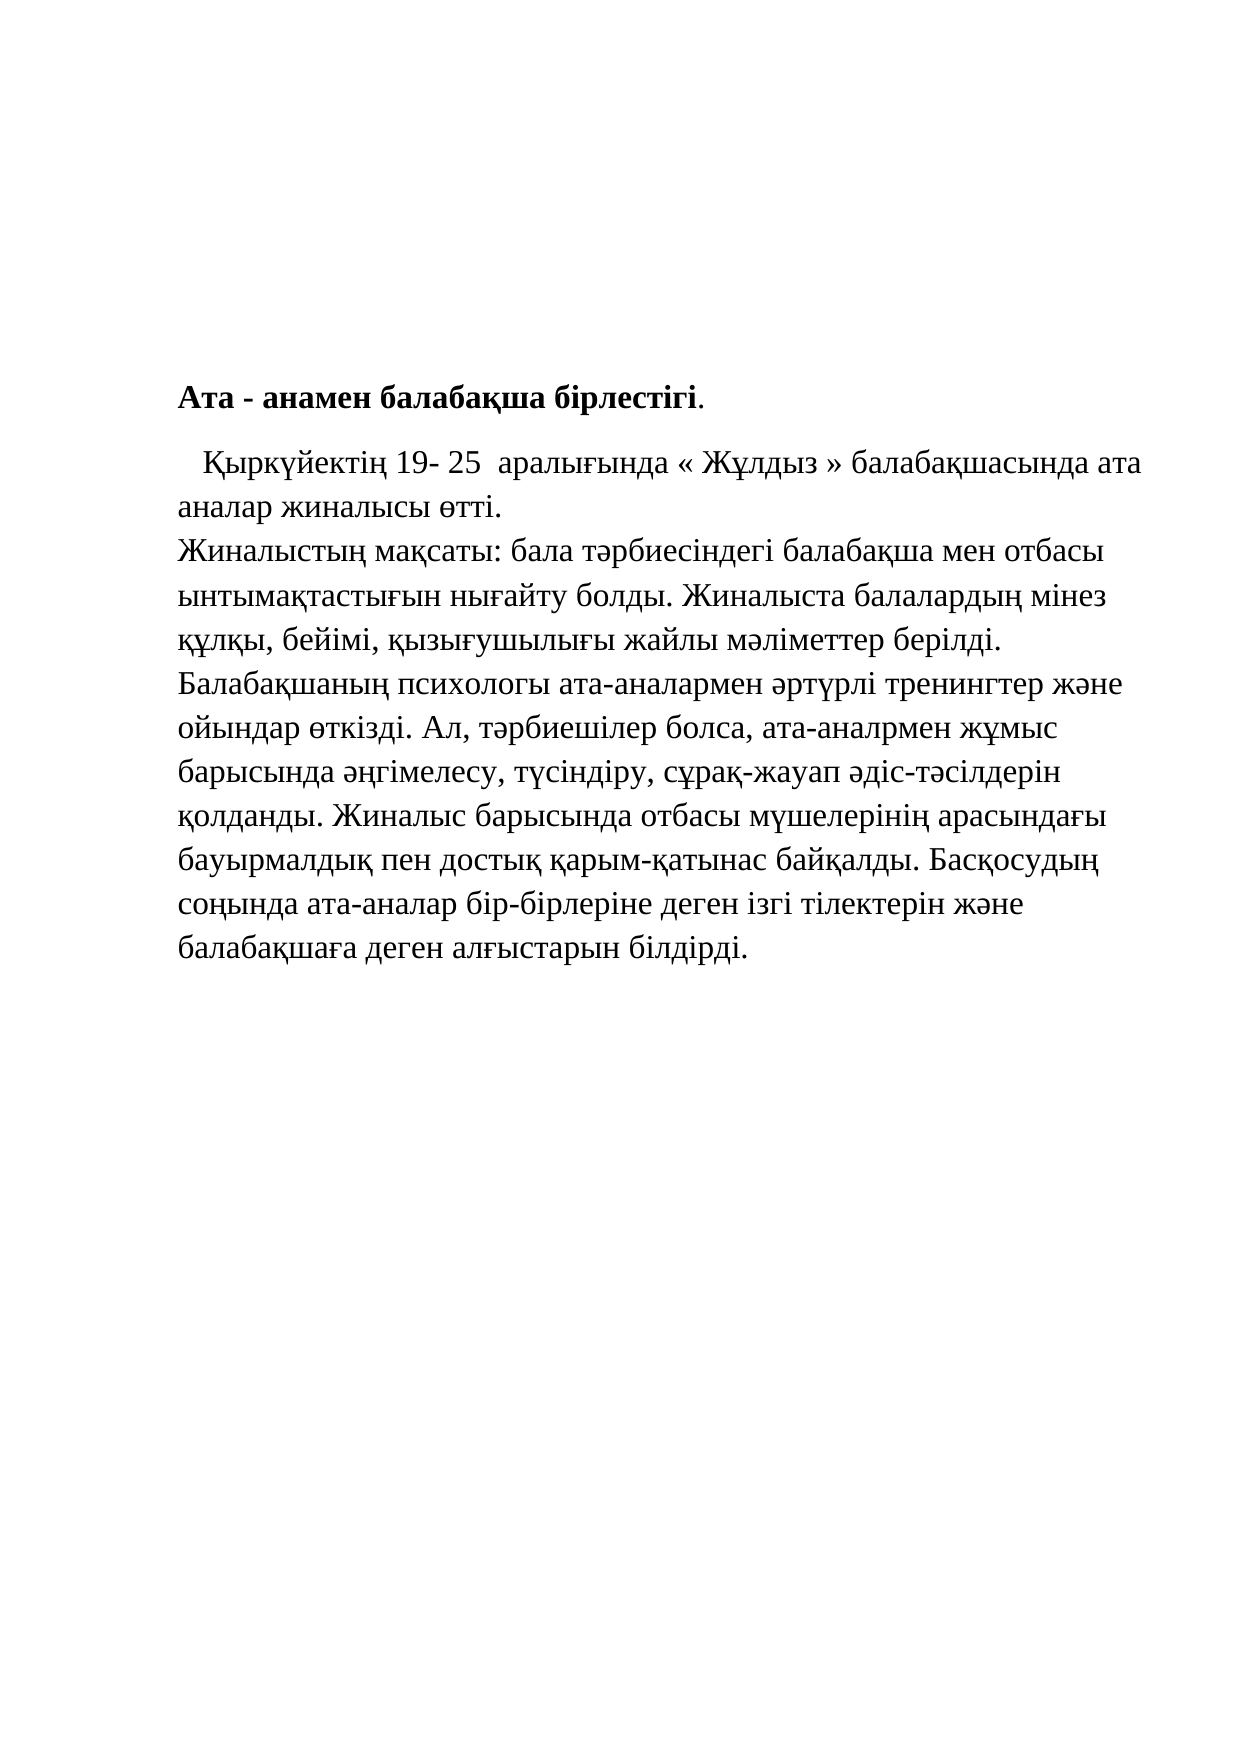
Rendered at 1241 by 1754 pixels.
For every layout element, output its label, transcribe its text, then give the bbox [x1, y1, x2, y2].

text Ата - анамен балабақша бірлестігі. [177, 378, 1152, 416]
text Жиналыстың мақсаты: бала тәрбиесіндегі балабақша мен отбасы ынтымақтастығын нығайту болды. Жиналыста балалардың мінез құлқы, бейімі, қызығушылығы жайлы мәліметтер берілді. Балабақшаның психологы ата-аналармен әртүрлі тренингтер және ойындар өткізді. Ал, тәрбиешілер болса, ата-аналрмен жұмыс барысында әңгімелесу, түсіндіру, сұрақ-жауап әдіс-тәсілдерін қолданды. Жиналыс барысында отбасы мүшелерінің арасындағы бауырмалдық пен достық қарым-қатынас байқалды. Басқосудың соңында ата-аналар бір-бірлеріне деген ізгі тілектерін және балабақшаға деген алғыстарын білдірді. [177, 531, 1152, 966]
text Қыркүйектің 19- 25 аралығында « Жұлдыз » балабақшасында ата аналар жиналысы өтті. [177, 443, 1152, 525]
